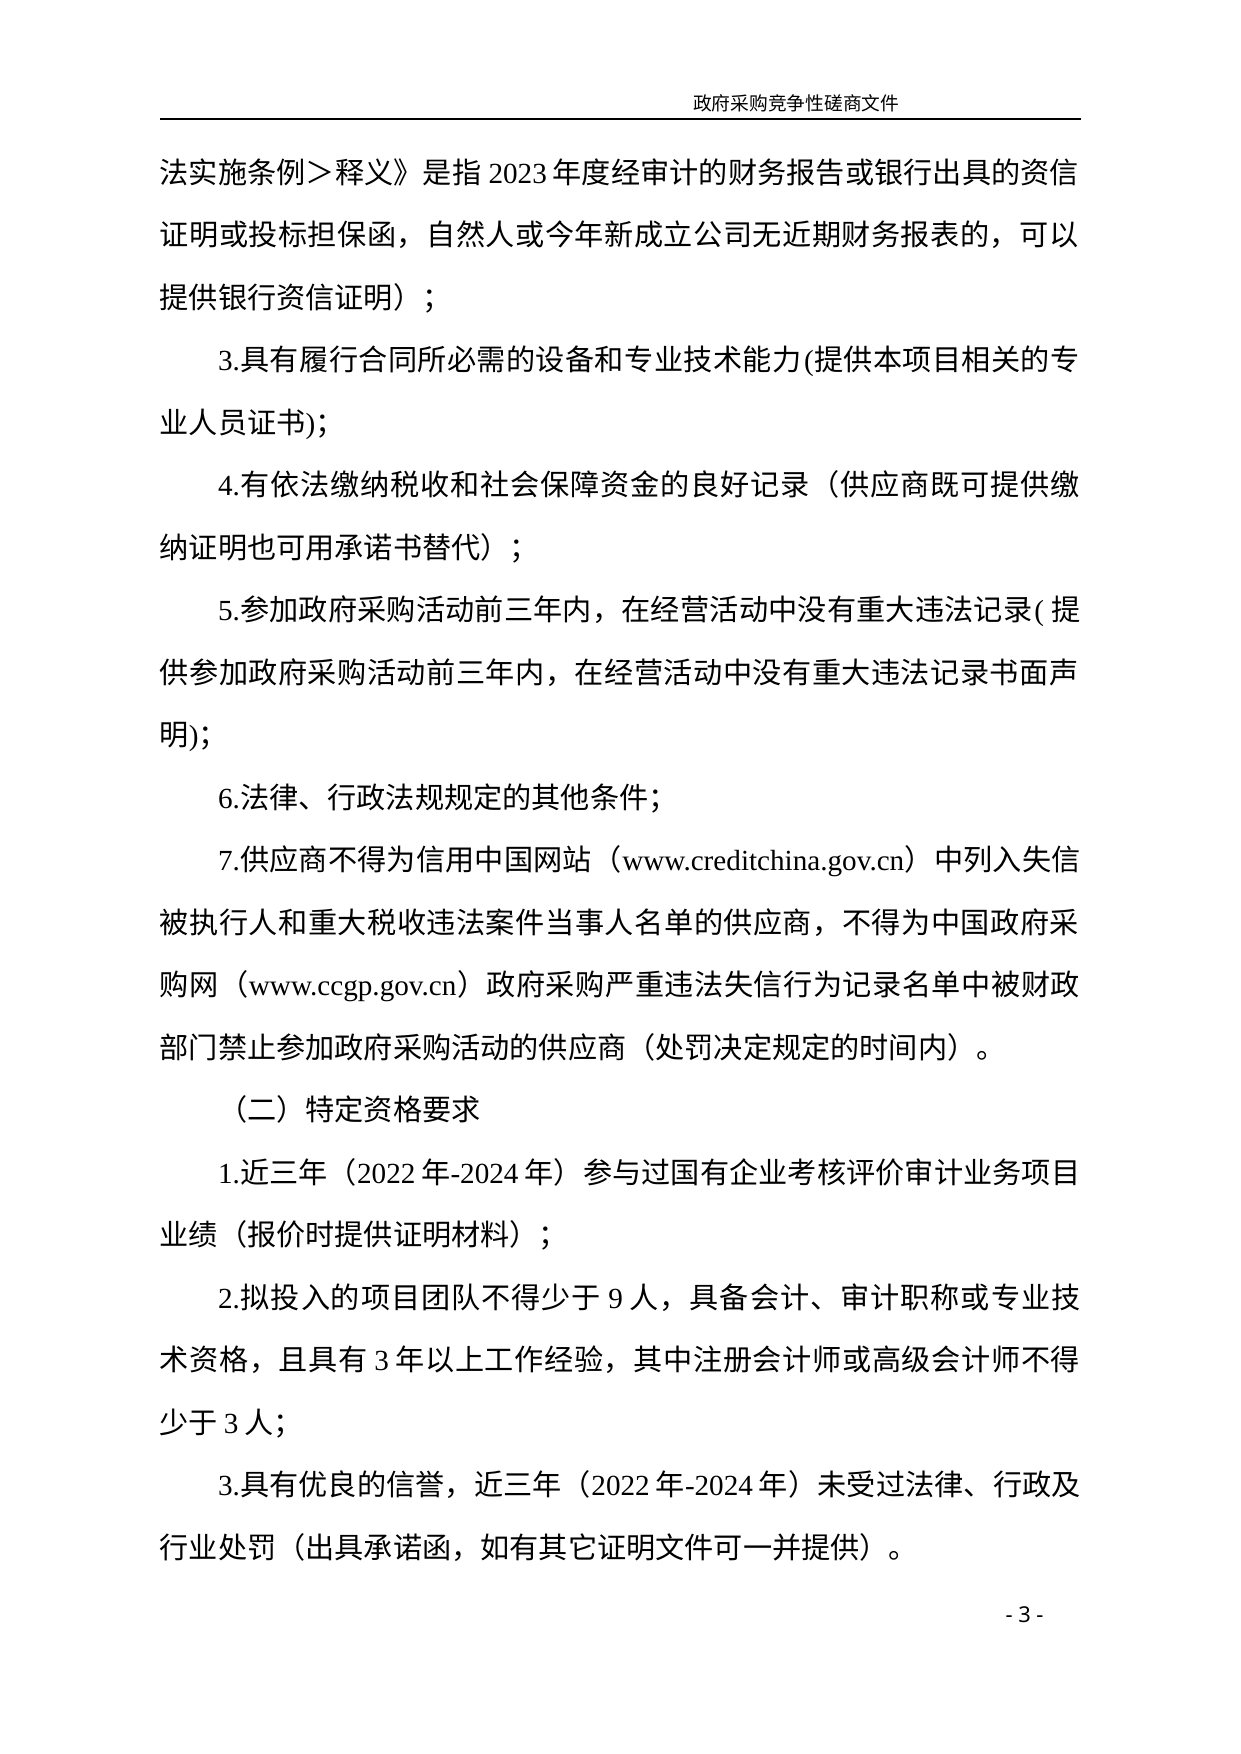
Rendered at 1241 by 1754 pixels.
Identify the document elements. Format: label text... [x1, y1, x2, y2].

text 1.近三年（2022年-2024年）参与过国有企业考核评价审计业务项目业绩（报价时提供证明材料）； [159, 1133, 1081, 1258]
text 6.法律、行政法规规定的其他条件； [159, 758, 1081, 821]
text （二）特定资格要求 [159, 1071, 1081, 1133]
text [159, 133, 1081, 321]
text 7.供应商不得为信用中国网站（www.creditchina.gov.cn）中列入失信被执行人和重大税收违法案件当事人名单的供应商，不得为中国政府采购网（www.ccgp.gov.cn）政府采购严重违法失信行为记录名单中被财政部门禁止参加政府采购活动的供应商（处罚决定规定的时间内）。 [159, 821, 1081, 1071]
text 4.有依法缴纳税收和社会保障资金的良好记录（供应商既可提供缴纳证明也可用承诺书替代）； [159, 446, 1081, 571]
text 3.具有优良的信誉，近三年（2022年-2024年）未受过法律、行政及行业处罚（出具承诺函，如有其它证明文件可一并提供）。 [159, 1446, 1081, 1571]
text 5.参加政府采购活动前三年内，在经营活动中没有重大违法记录( 提供参加政府采购活动前三年内，在经营活动中没有重大违法记录书面声明)； [159, 571, 1081, 758]
text 3.具有履行合同所必需的设备和专业技术能力(提供本项目相关的专业人员证书)； [159, 321, 1081, 446]
text 2.拟投入的项目团队不得少于9人，具备会计、审计职称或专业技术资格，且具有3年以上工作经验，其中注册会计师或高级会计师不得少于3人； [159, 1258, 1081, 1446]
